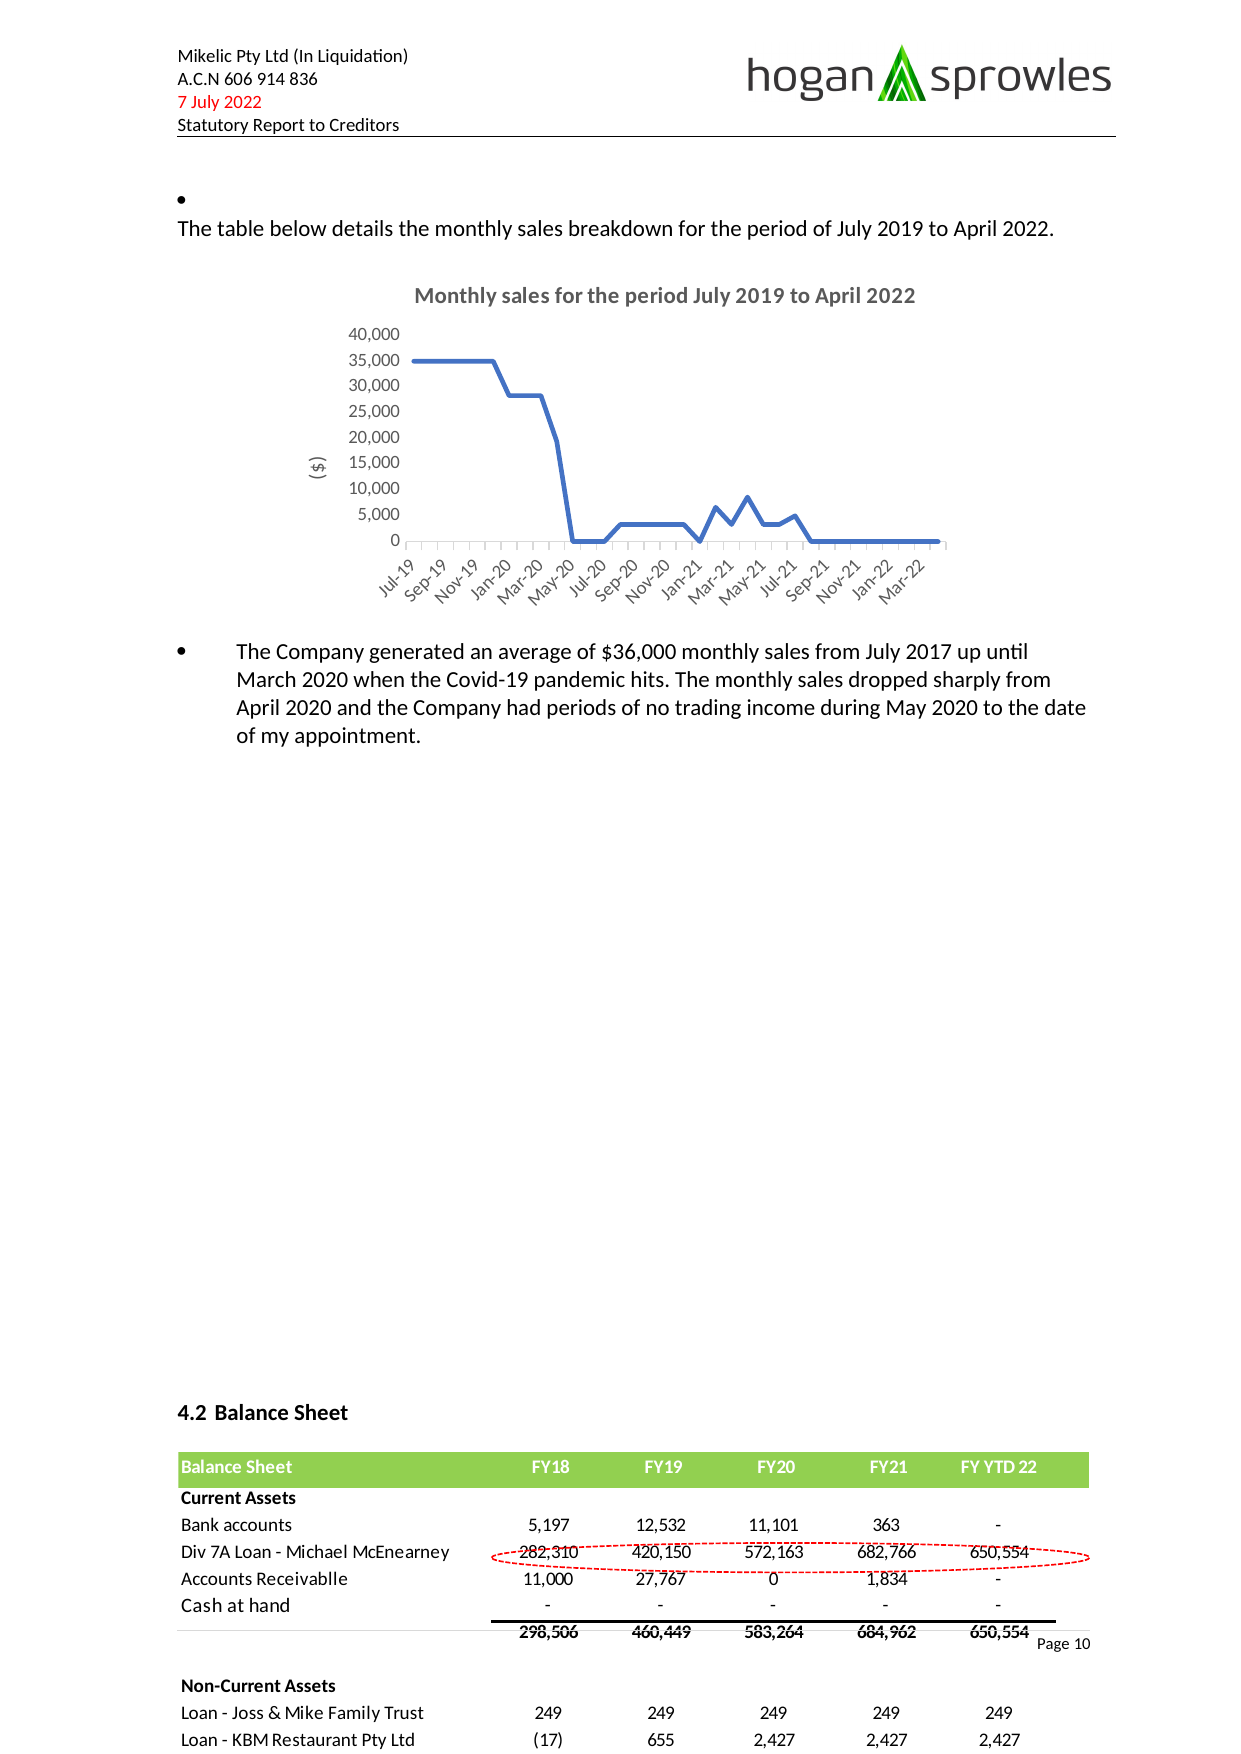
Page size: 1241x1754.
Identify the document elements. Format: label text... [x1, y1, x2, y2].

list Balance Sheet [177, 1398, 1090, 1426]
picture [747, 42, 1112, 102]
